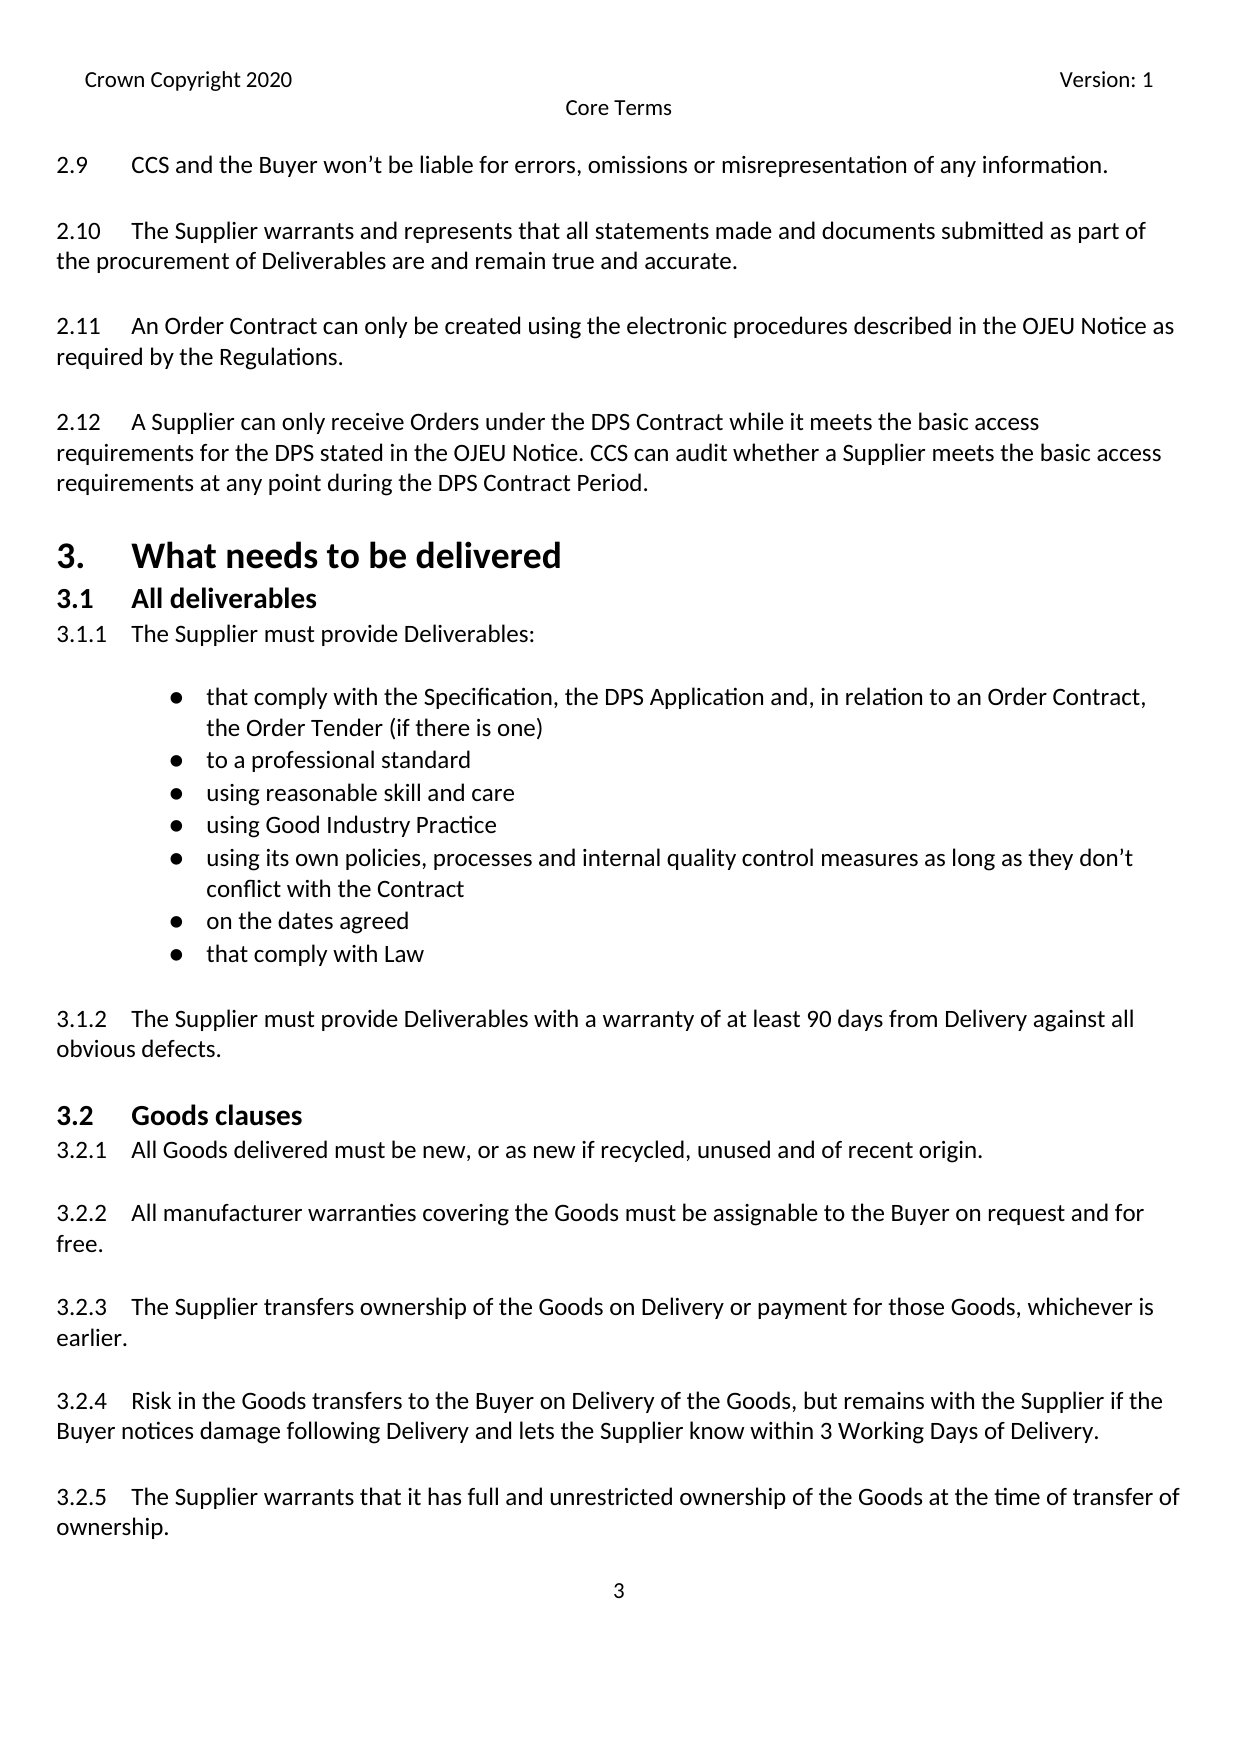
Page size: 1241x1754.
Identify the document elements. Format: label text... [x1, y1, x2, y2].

list using Good Industry Practice [169, 809, 1181, 840]
text 3.2.3 The Supplier transfers ownership of the Goods on Delivery or payment for those Goods, whichever is earlier. [56, 1291, 1181, 1383]
list using reasonable skill and care [169, 777, 1181, 807]
text 3.1.1 The Supplier must provide Deliverables: [56, 618, 1181, 679]
text 2.9 CCS and the Buyer won’t be liable for errors, omissions or misrepresentation of any information. [56, 149, 1181, 180]
list to a professional standard [169, 744, 1181, 775]
list that comply with the Specification, the DPS Application and, in relation to an Order Contract, the Order Tender (if there is one) [169, 681, 1181, 742]
list on the dates agreed [169, 905, 1181, 936]
text 3.2.4 Risk in the Goods transfers to the Buyer on Delivery of the Goods, but remains with the Supplier if the Buyer notices damage following Delivery and lets the Supplier know within 3 Working Days of Delivery. [56, 1385, 1181, 1446]
text 3.1.2 The Supplier must provide Deliverables with a warranty of at least 90 days from Delivery against all obvious defects. [56, 1003, 1181, 1095]
text 3.2.1 All Goods delivered must be new, or as new if recycled, unused and of recent origin. [56, 1134, 1181, 1196]
text 2.12 A Supplier can only receive Orders under the DPS Contract while it meets the basic access requirements for the DPS stated in the OJEU Notice. CCS can audit whether a Supplier meets the basic access requirements at any point during the DPS Contract Period. [56, 406, 1181, 498]
text 2.10 The Supplier warrants and represents that all statements made and documents submitted as part of the procurement of Deliverables are and remain true and accurate. [56, 215, 1181, 276]
text 3.2.5 The Supplier warrants that it has full and unrestricted ownership of the Goods at the time of transfer of ownership. [56, 1481, 1181, 1572]
text 2.11 An Order Contract can only be created using the electronic procedures described in the OJEU Notice as required by the Regulations. [56, 311, 1181, 372]
subtitle 3. What needs to be delivered [56, 532, 1181, 578]
subtitle 3.1 All deliverables [56, 580, 1181, 616]
list using its own policies, processes and internal quality control measures as long as they don’t conflict with the Contract [169, 842, 1181, 903]
list that comply with Law [169, 938, 1181, 968]
text 3.2.2 All manufacturer warranties covering the Goods must be assignable to the Buyer on request and for free. [56, 1198, 1181, 1289]
subtitle 3.2 Goods clauses [56, 1097, 1181, 1132]
